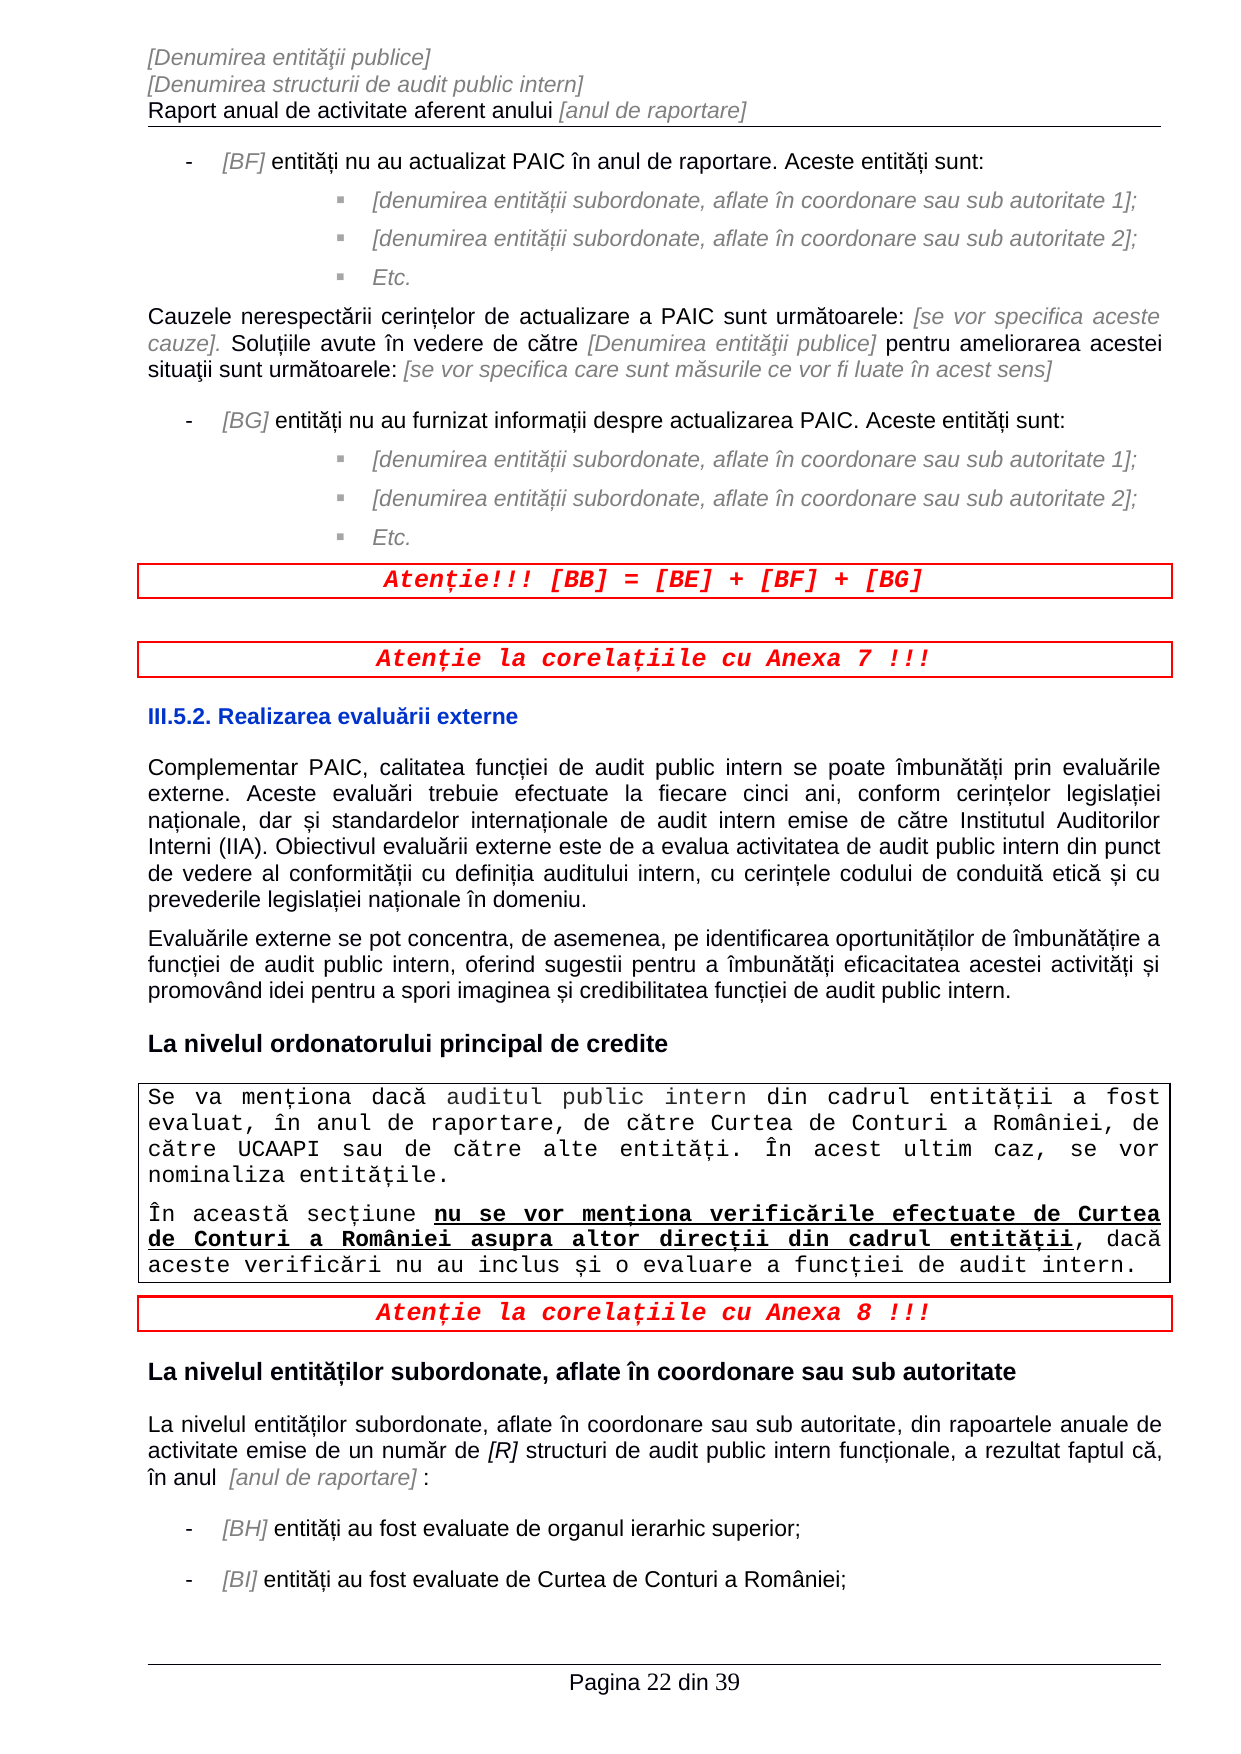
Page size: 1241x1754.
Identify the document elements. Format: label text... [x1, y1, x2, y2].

text Atenție!!! [BB] = [BE] + [BF] + [BG] [139, 565, 1171, 597]
list [BH] entități au fost evaluate de organul ierarhic superior; [185, 1515, 1162, 1541]
text Atenție la corelațiile cu Anexa 7 !!! [139, 643, 1171, 676]
text Cauzele nerespectării cerințelor de actualizare a PAIC sunt următoarele: [se vor specifica aceste cauze]. Soluțiile avute în vedere de către [Denumirea entităţii publice] pentru ameliorarea acestei situaţii sunt următoarele: [se vor specifica care sunt măsurile ce vor fi luate în acest sens] [148, 303, 1162, 382]
text La nivelul entităților subordonate, aflate în coordonare sau sub autoritate, din rapoartele anuale de activitate emise de un număr de [R] structuri de audit public intern funcționale, a rezultat faptul că, în anul [anul de raportare] : [148, 1411, 1162, 1490]
text La nivelul entităților subordonate, aflate în coordonare sau sub autoritate [148, 1357, 1161, 1386]
list [BF] entități nu au actualizat PAIC în anul de raportare. Aceste entități sunt: [185, 148, 1161, 174]
text În această secțiune nu se vor menționa verificările efectuate de Curtea de Conturi a României asupra altor direcții din cadrul entității, dacă aceste verificări nu au inclus și o evaluare a funcției de audit intern. [139, 1199, 1169, 1282]
text Complementar PAIC, calitatea funcției de audit public intern se poate îmbunătăți prin evaluările externe. Aceste evaluări trebuie efectuate la fiecare cinci ani, conform cerințelor legislației naționale, dar și standardelor internaționale de audit intern emise de către Institutul Auditorilor Interni (IIA). Obiectivul evaluării externe este de a evalua activitatea de audit public intern din punct de vedere al conformității cu definiția auditului intern, cu cerințele codului de conduită etică și cu prevederile legislației naționale în domeniu. [148, 754, 1161, 912]
list [denumirea entității subordonate, aflate în coordonare sau sub autoritate 1]; [335, 446, 1161, 472]
list [BI] entități au fost evaluate de Curtea de Conturi a României; [185, 1566, 1162, 1592]
list [denumirea entității subordonate, aflate în coordonare sau sub autoritate 1]; [335, 187, 1161, 213]
text Se va menționa dacă auditul public intern din cadrul entității a fost evaluat, în anul de raportare, de către Curtea de Conturi a României, de către UCAAPI sau de către alte entități. În acest ultim caz, se vor nominaliza entitățile. [139, 1084, 1169, 1189]
text Evaluările externe se pot concentra, de asemenea, pe identificarea oportunităților de îmbunătățire a funcției de audit public intern, oferind sugestii pentru a îmbunătăți eficacitatea acestei activități și promovând idei pentru a spori imaginea și credibilitatea funcției de audit public intern. [148, 925, 1161, 1004]
text La nivelul ordonatorului principal de credite [148, 1029, 1161, 1057]
list [denumirea entității subordonate, aflate în coordonare sau sub autoritate 2]; [335, 225, 1161, 252]
list Etc. [335, 524, 1162, 550]
list [BG] entități nu au furnizat informații despre actualizarea PAIC. Aceste entități sunt: [185, 407, 1161, 433]
list [denumirea entității subordonate, aflate în coordonare sau sub autoritate 2]; [335, 485, 1161, 511]
text Atenție la corelațiile cu Anexa 8 !!! [139, 1298, 1171, 1330]
list Etc. [335, 264, 1162, 291]
subtitle III.5.2. Realizarea evaluării externe [148, 703, 1161, 729]
